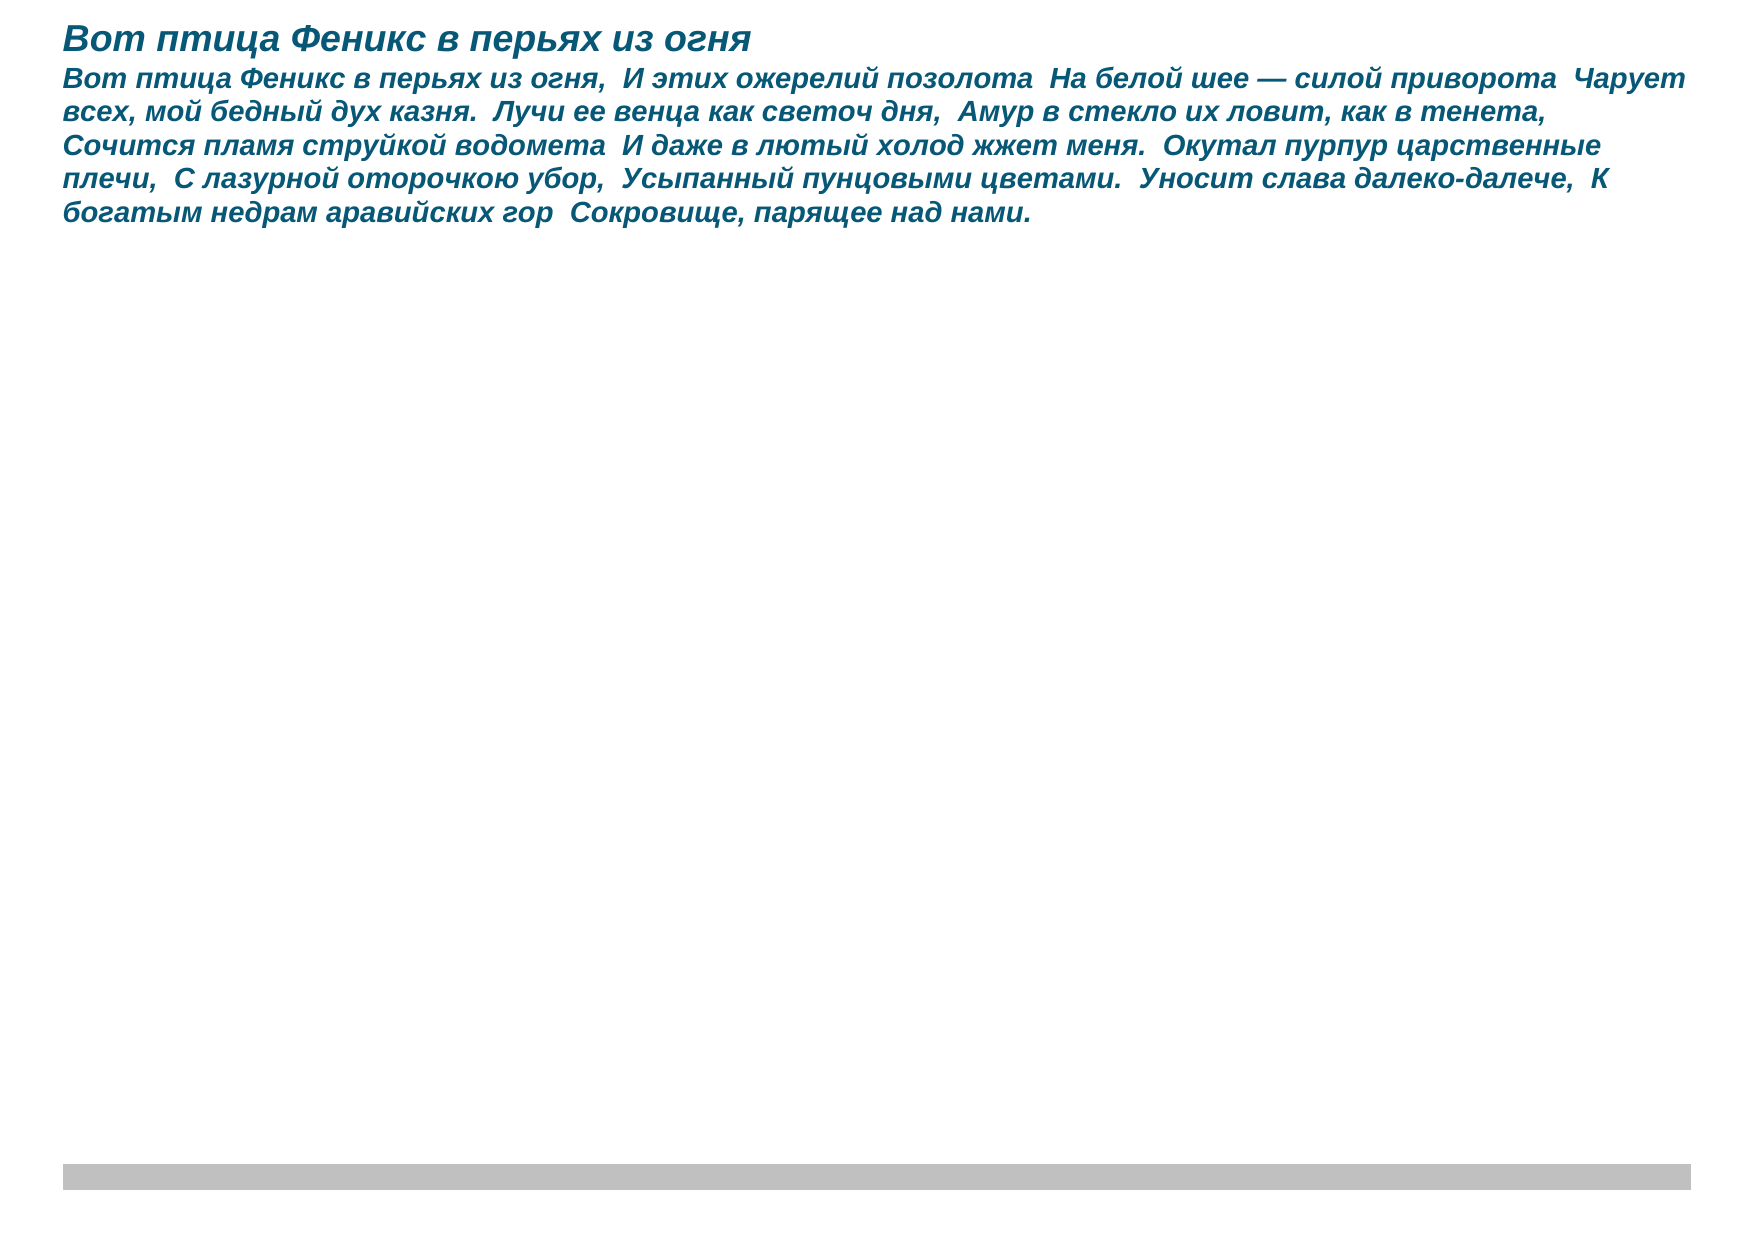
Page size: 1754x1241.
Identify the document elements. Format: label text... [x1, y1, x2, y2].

subtitle Вот птица Феникс в перьях из огня [62, 17, 1691, 60]
text Вот птица Феникс в перьях из огня, [62, 61, 1691, 228]
